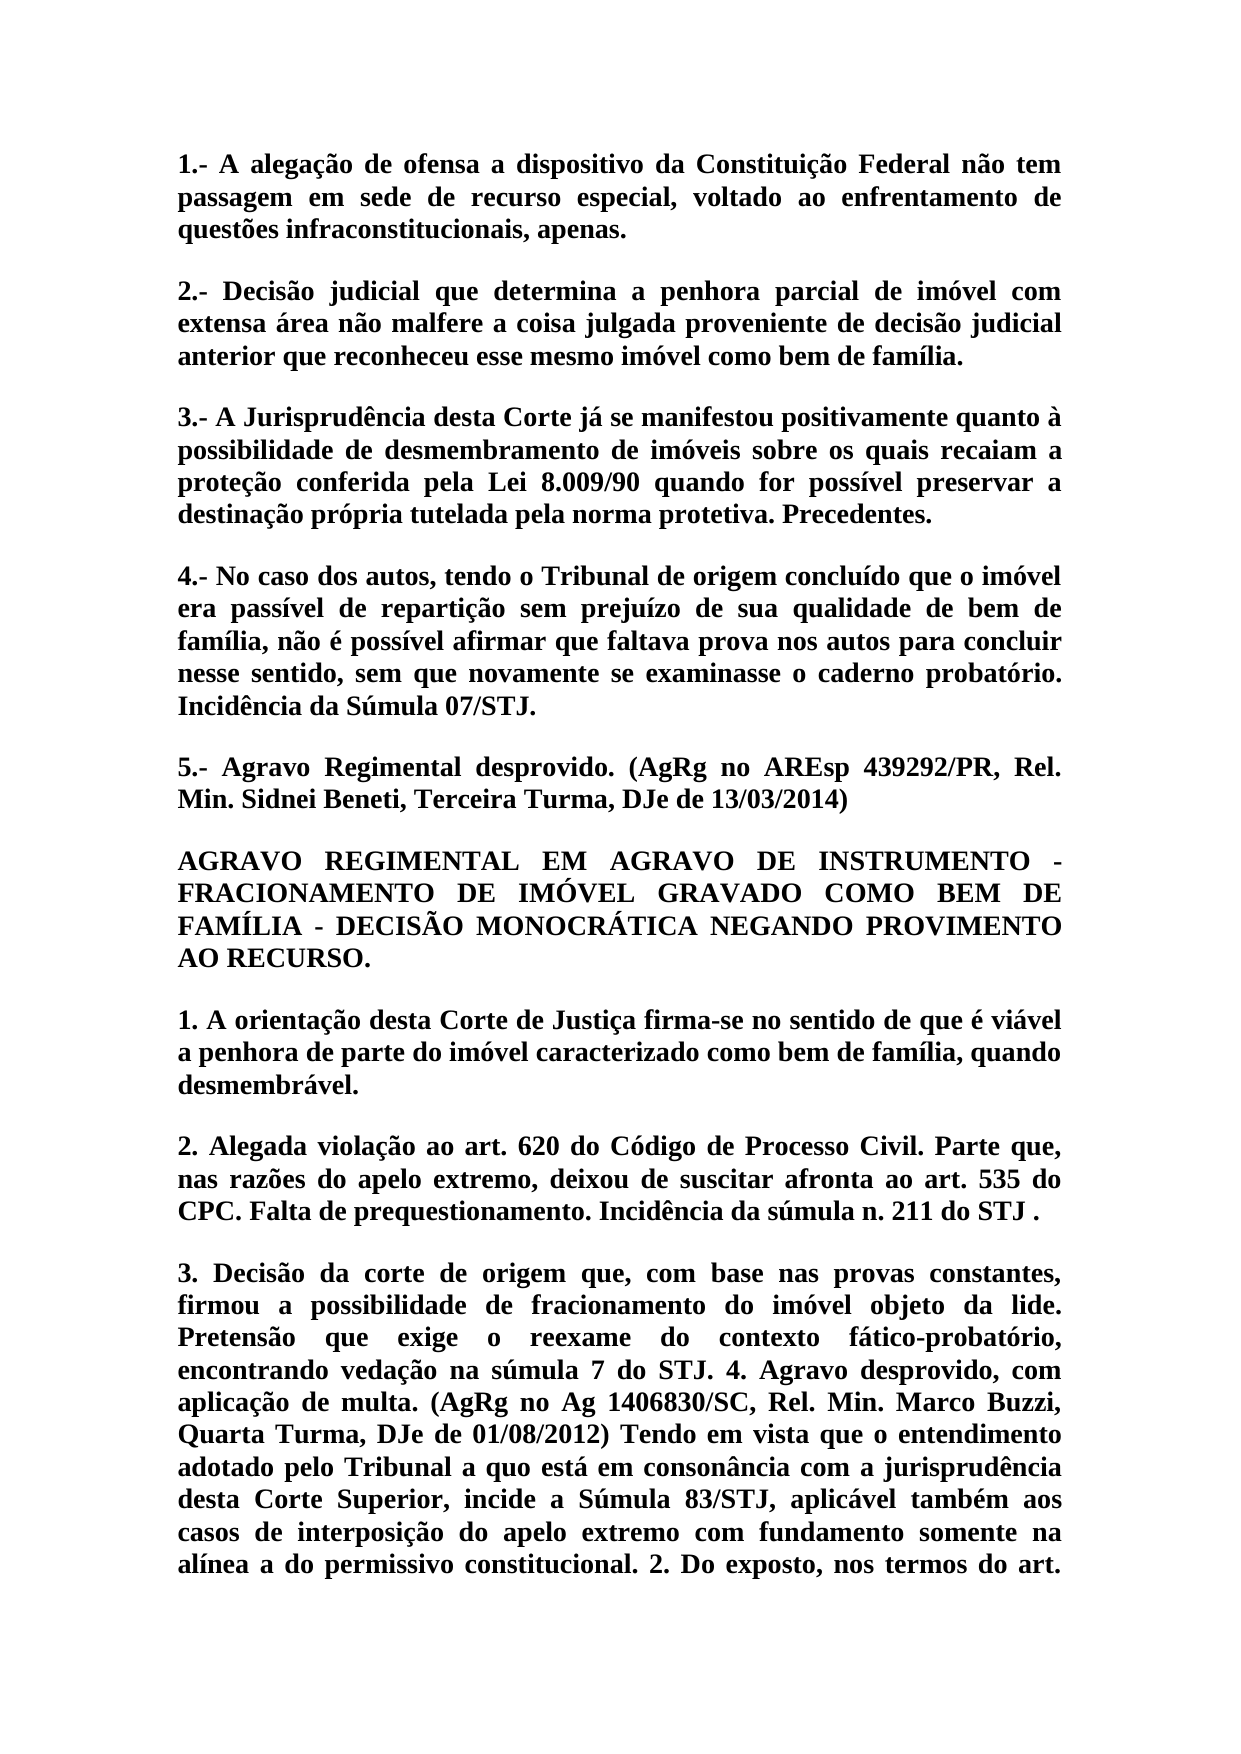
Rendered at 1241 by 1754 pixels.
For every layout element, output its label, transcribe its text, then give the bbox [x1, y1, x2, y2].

text 4.- No caso dos autos, tendo o Tribunal de origem concluído que o imóvel era passível de repartição sem prejuízo de sua qualidade de bem de família, não é possível afirmar que faltava prova nos autos para concluir nesse sentido, sem que novamente se examinasse o caderno probatório. Incidência da Súmula 07/STJ. [177, 559, 1063, 721]
text 1. A orientação desta Corte de Justiça firma-se no sentido de que é viável a penhora de parte do imóvel caracterizado como bem de família, quando desmembrável. [177, 1003, 1063, 1100]
text 2.- Decisão judicial que determina a penhora parcial de imóvel com extensa área não malfere a coisa julgada proveniente de decisão judicial anterior que reconheceu esse mesmo imóvel como bem de família. [177, 274, 1063, 371]
text 2. Alegada violação ao art. 620 do Código de Processo Civil. Parte que, nas razões do apelo extremo, deixou de suscitar afronta ao art. 535 do CPC. Falta de prequestionamento. Incidência da súmula n. 211 do STJ . [177, 1129, 1063, 1226]
text 3.- A Jurisprudência desta Corte já se manifestou positivamente quanto à possibilidade de desmembramento de imóveis sobre os quais recaiam a proteção conferida pela Lei 8.009/90 quando for possível preservar a destinação própria tutelada pela norma protetiva. Precedentes. [177, 400, 1063, 530]
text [177, 1256, 1063, 1579]
text 5.- Agravo Regimental desprovido. (AgRg no AREsp 439292/PR, Rel. Min. Sidnei Beneti, Terceira Turma, DJe de 13/03/2014) [177, 750, 1063, 815]
text 1.- A alegação de ofensa a dispositivo da Constituição Federal não tem passagem em sede de recurso especial, voltado ao enfrentamento de questões infraconstitucionais, apenas. [177, 148, 1063, 245]
text AGRAVO REGIMENTAL EM AGRAVO DE INSTRUMENTO - FRACIONAMENTO DE IMÓVEL GRAVADO COMO BEM DE FAMÍLIA - DECISÃO MONOCRÁTICA NEGANDO PROVIMENTO AO RECURSO. [177, 844, 1063, 974]
